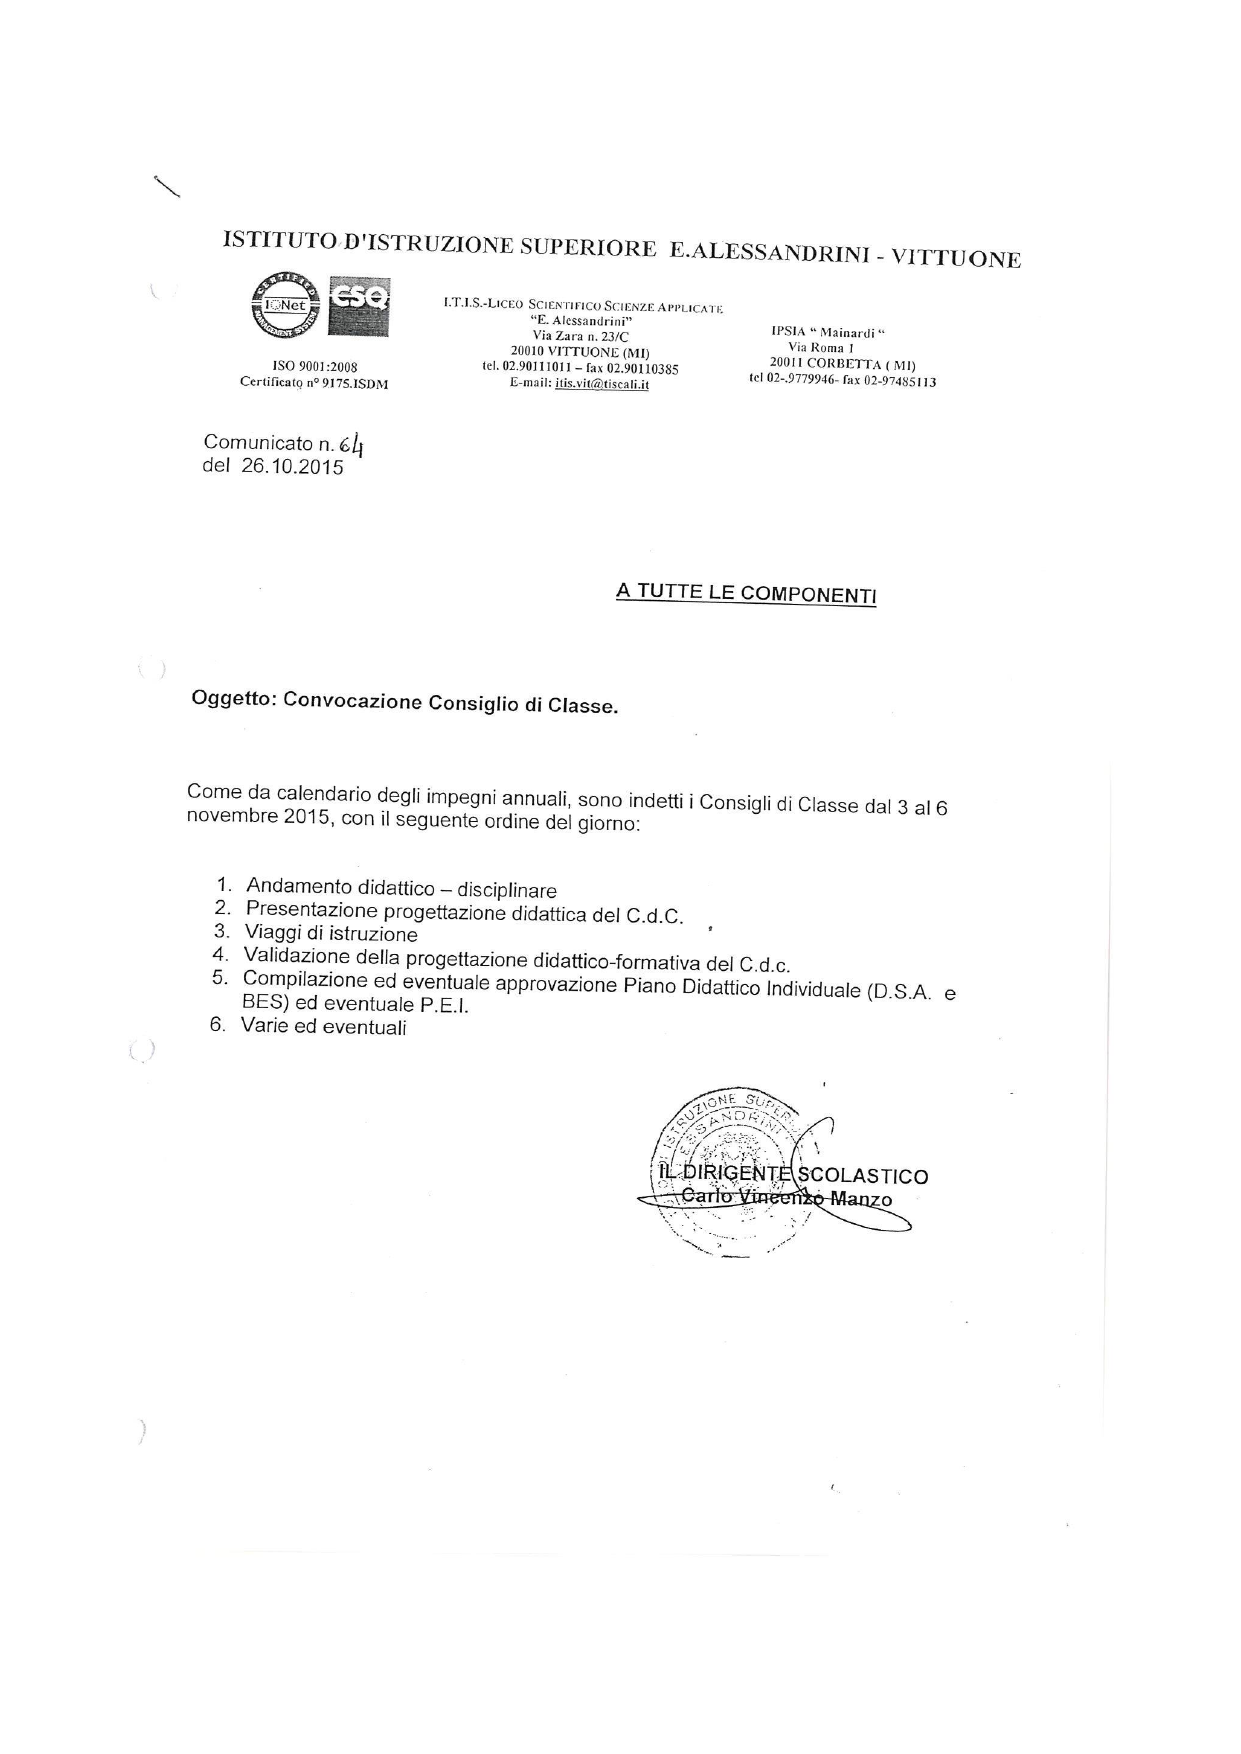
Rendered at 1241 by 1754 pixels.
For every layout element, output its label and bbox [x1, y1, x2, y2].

picture [118, 147, 1123, 1567]
